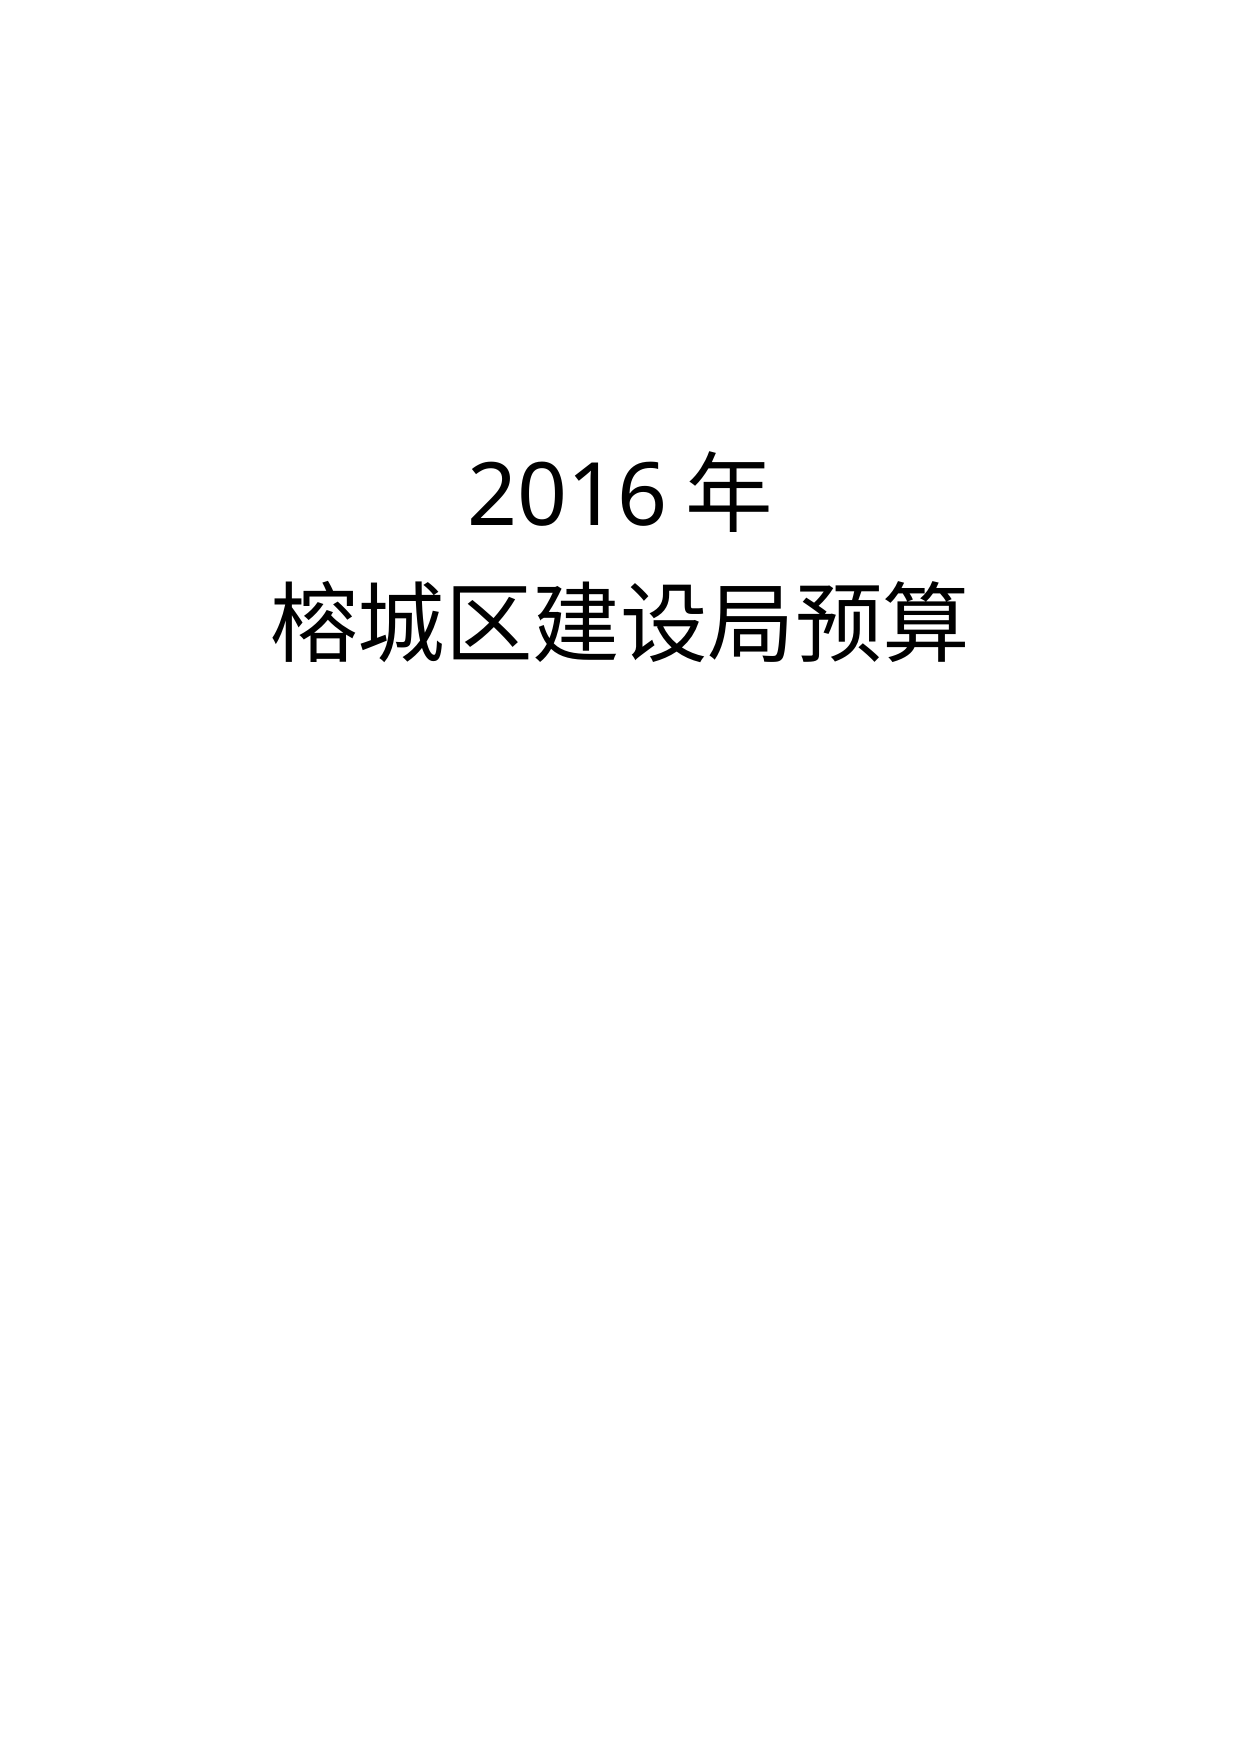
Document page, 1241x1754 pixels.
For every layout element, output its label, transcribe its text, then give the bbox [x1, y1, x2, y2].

text 榕城区建设局预算 [187, 552, 1053, 682]
text 2016年 [187, 422, 1053, 552]
